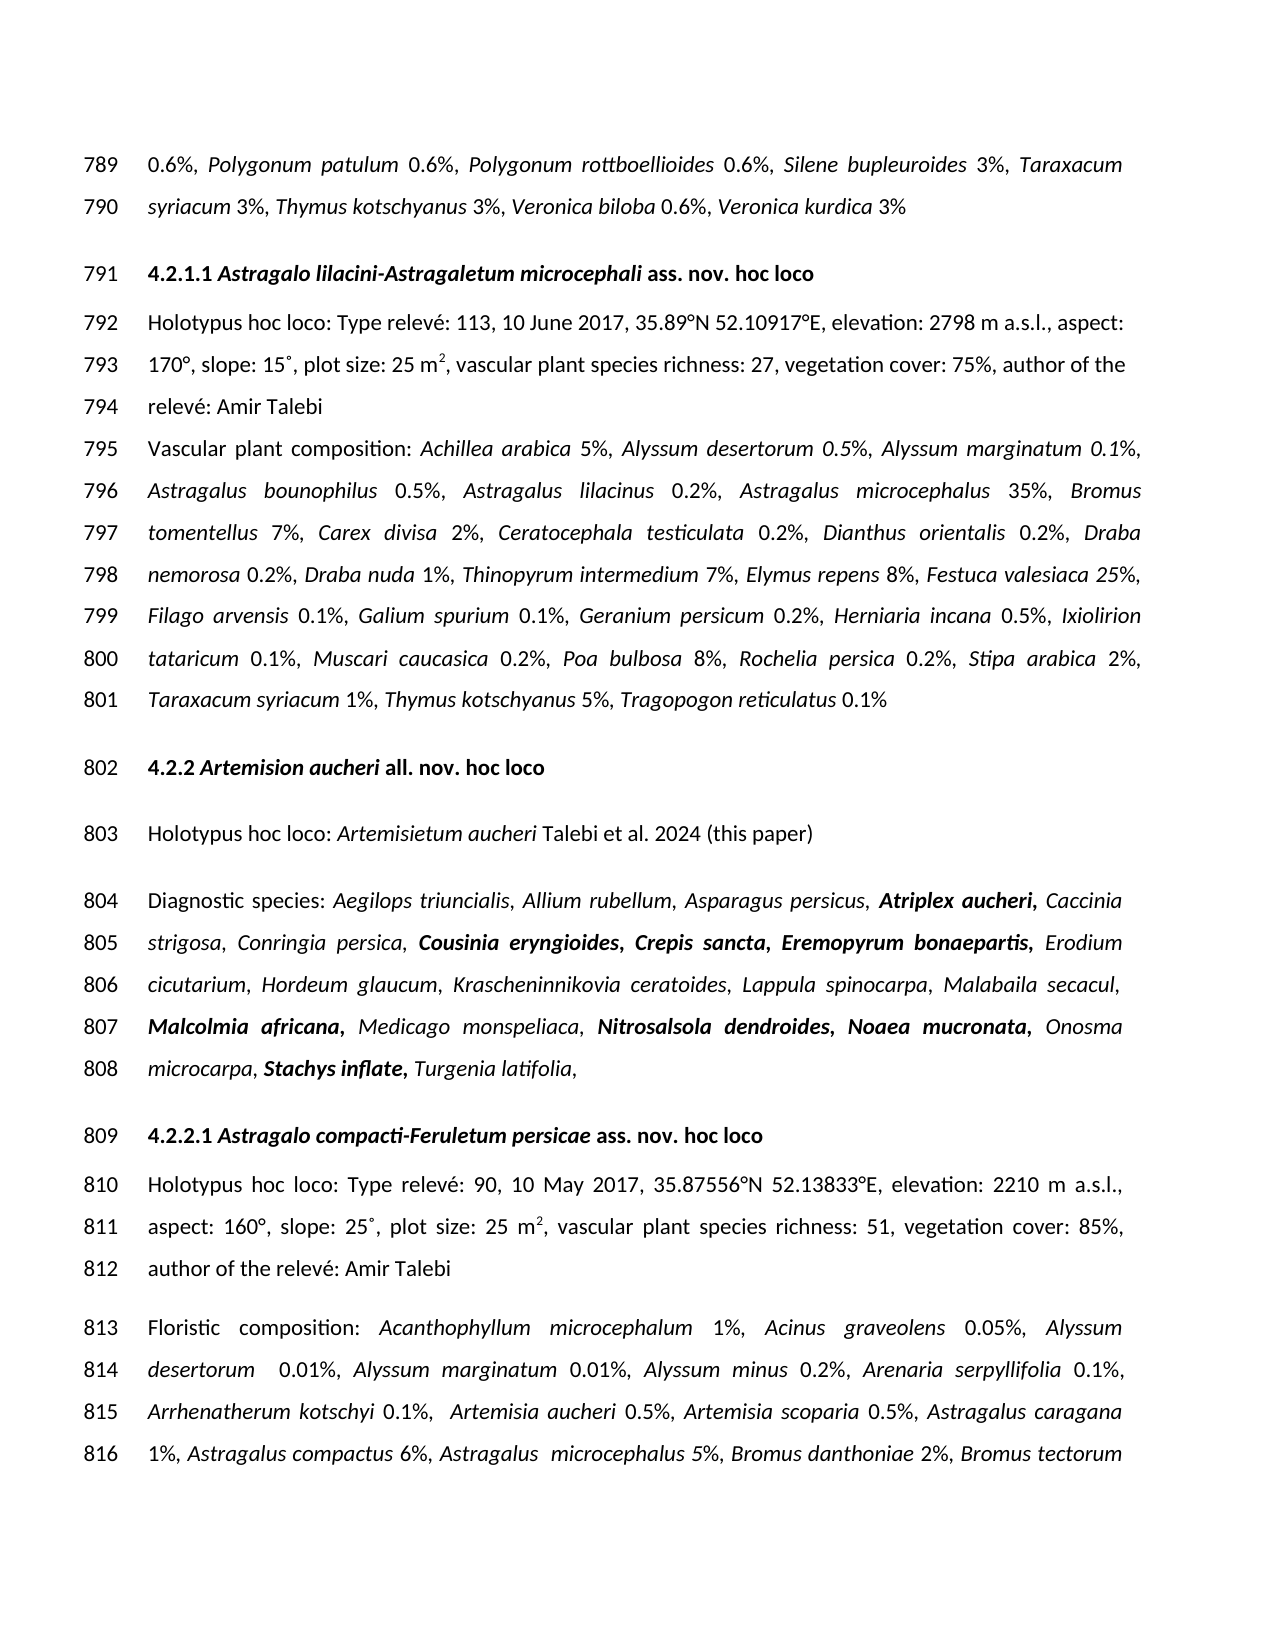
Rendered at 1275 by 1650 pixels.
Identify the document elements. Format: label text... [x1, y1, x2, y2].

text Diagnostic species: Aegilops triuncialis, Allium rubellum, Asparagus persicus, Atriplex aucheri, Caccinia strigosa, Conringia persica, Cousinia eryngioides, Crepis sancta, Eremopyrum bonaepartis, Erodium cicutarium, Hordeum glaucum, Krascheninnikovia ceratoides, Lappula spinocarpa, Malabaila secacul, Malcolmia africana, Medicago monspeliaca, Nitrosalsola dendroides, Noaea mucronata, Onosma microcarpa, Stachys inflate, Turgenia latifolia, [148, 887, 1125, 1082]
text Holotypus hoc loco: Artemisietum aucheri Talebi et al. 2024 (this paper) [148, 819, 1125, 848]
subtitle 4.2.2.1 Astragalo compacti-Feruletum persicae ass. nov. hoc loco [148, 1121, 1125, 1149]
text Holotypus hoc loco: Type relevé: 113, 10 June 2017, 35.89°N 52.10917°E, elevation: 2798 m a.s.l., aspect: 170°, slope: 15˚, plot size: 25 m2, vascular plant species richness: 27, vegetation cover: 75%, author of the relevé: Amir Talebi [148, 308, 1144, 420]
text 4.2.2 Artemision aucheri all. nov. hoc loco [148, 753, 1125, 781]
text Vascular plant composition: Achillea arabica 5%, Alyssum desertorum 0.5%, Alyssum marginatum 0.1%, Astragalus bounophilus 0.5%, Astragalus lilacinus 0.2%, Astragalus microcephalus 35%, Bromus tomentellus 7%, Carex divisa 2%, Ceratocephala testiculata 0.2%, Dianthus orientalis 0.2%, Draba nemorosa 0.2%, Draba nuda 1%, Thinopyrum intermedium 7%, Elymus repens 8%, Festuca valesiaca 25%, Filago arvensis 0.1%, Galium spurium 0.1%, Geranium persicum 0.2%, Herniaria incana 0.5%, Ixiolirion tataricum 0.1%, Muscari caucasica 0.2%, Poa bulbosa 8%, Rochelia persica 0.2%, Stipa arabica 2%, Taraxacum syriacum 1%, Thymus kotschyanus 5%, Tragopogon reticulatus 0.1% [148, 434, 1144, 714]
text Holotypus hoc loco: Type relevé: 90, 10 May 2017, 35.87556°N 52.13833°E, elevation: 2210 m a.s.l., aspect: 160°, slope: 25˚, plot size: 25 m2, vascular plant species richness: 51, vegetation cover: 85%, author of the relevé: Amir Talebi [148, 1170, 1125, 1282]
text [148, 150, 1125, 220]
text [148, 1313, 1125, 1467]
subtitle 4.2.1.1 Astragalo lilacini-Astragaletum microcephali ass. nov. hoc loco [148, 259, 1125, 287]
